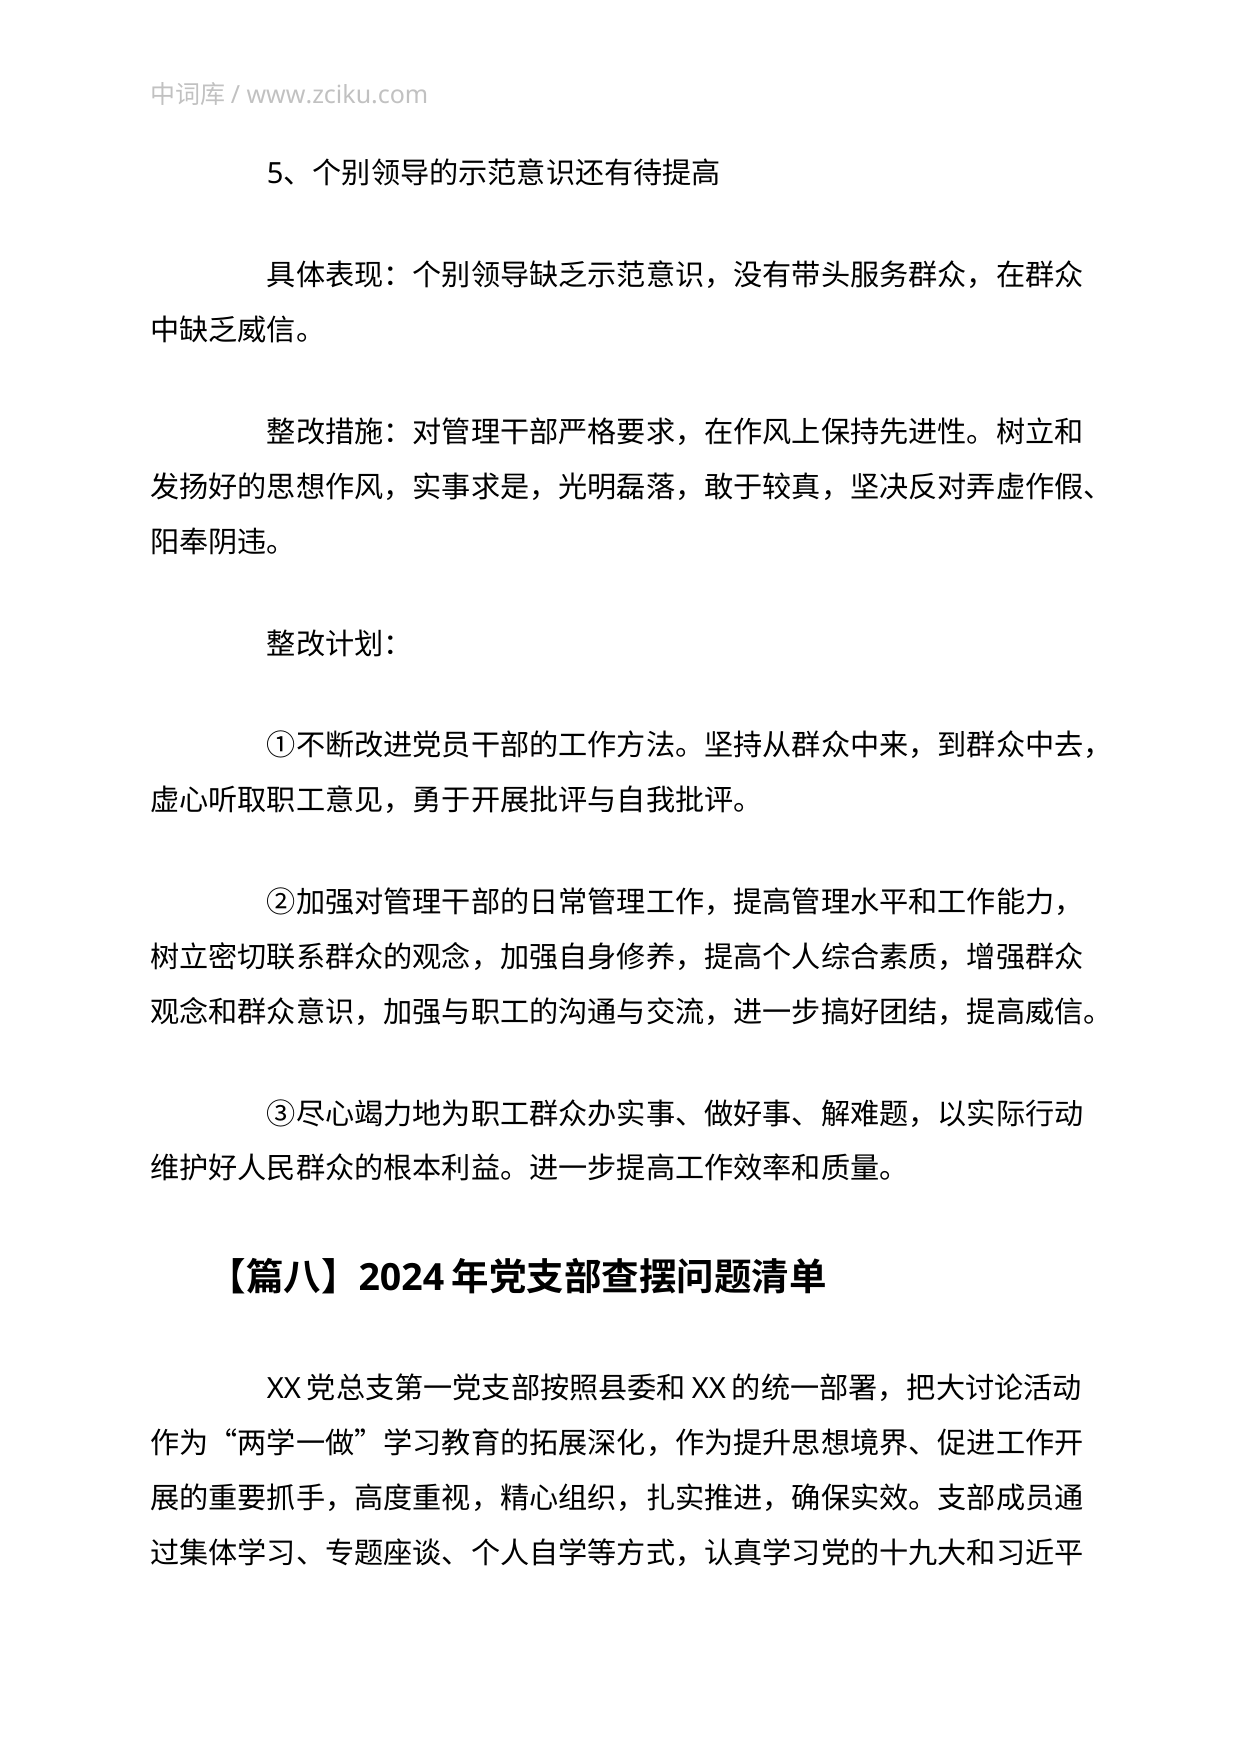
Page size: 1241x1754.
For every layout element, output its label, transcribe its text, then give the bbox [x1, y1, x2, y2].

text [150, 1364, 1090, 1572]
text 5、个别领导的示范意识还有待提高 [150, 150, 1090, 192]
text 【篇八】2024年党支部查摆问题清单 [150, 1247, 1090, 1301]
text ③尽心竭力地为职工群众办实事、做好事、解难题，以实际行动维护好人民群众的根本利益。进一步提高工作效率和质量。 [150, 1090, 1090, 1187]
text ①不断改进党员干部的工作方法。坚持从群众中来，到群众中去，虚心听取职工意见，勇于开展批评与自我批评。 [150, 722, 1090, 819]
text 整改措施：对管理干部严格要求，在作风上保持先进性。树立和发扬好的思想作风，实事求是，光明磊落，敢于较真，坚决反对弄虚作假、阳奉阴违。 [150, 409, 1090, 561]
text ②加强对管理干部的日常管理工作，提高管理水平和工作能力，树立密切联系群众的观念，加强自身修养，提高个人综合素质，增强群众观念和群众意识，加强与职工的沟通与交流，进一步搞好团结，提高威信。 [150, 879, 1090, 1031]
text 具体表现：个别领导缺乏示范意识，没有带头服务群众，在群众中缺乏威信。 [150, 252, 1090, 349]
text 整改计划： [150, 620, 1090, 662]
